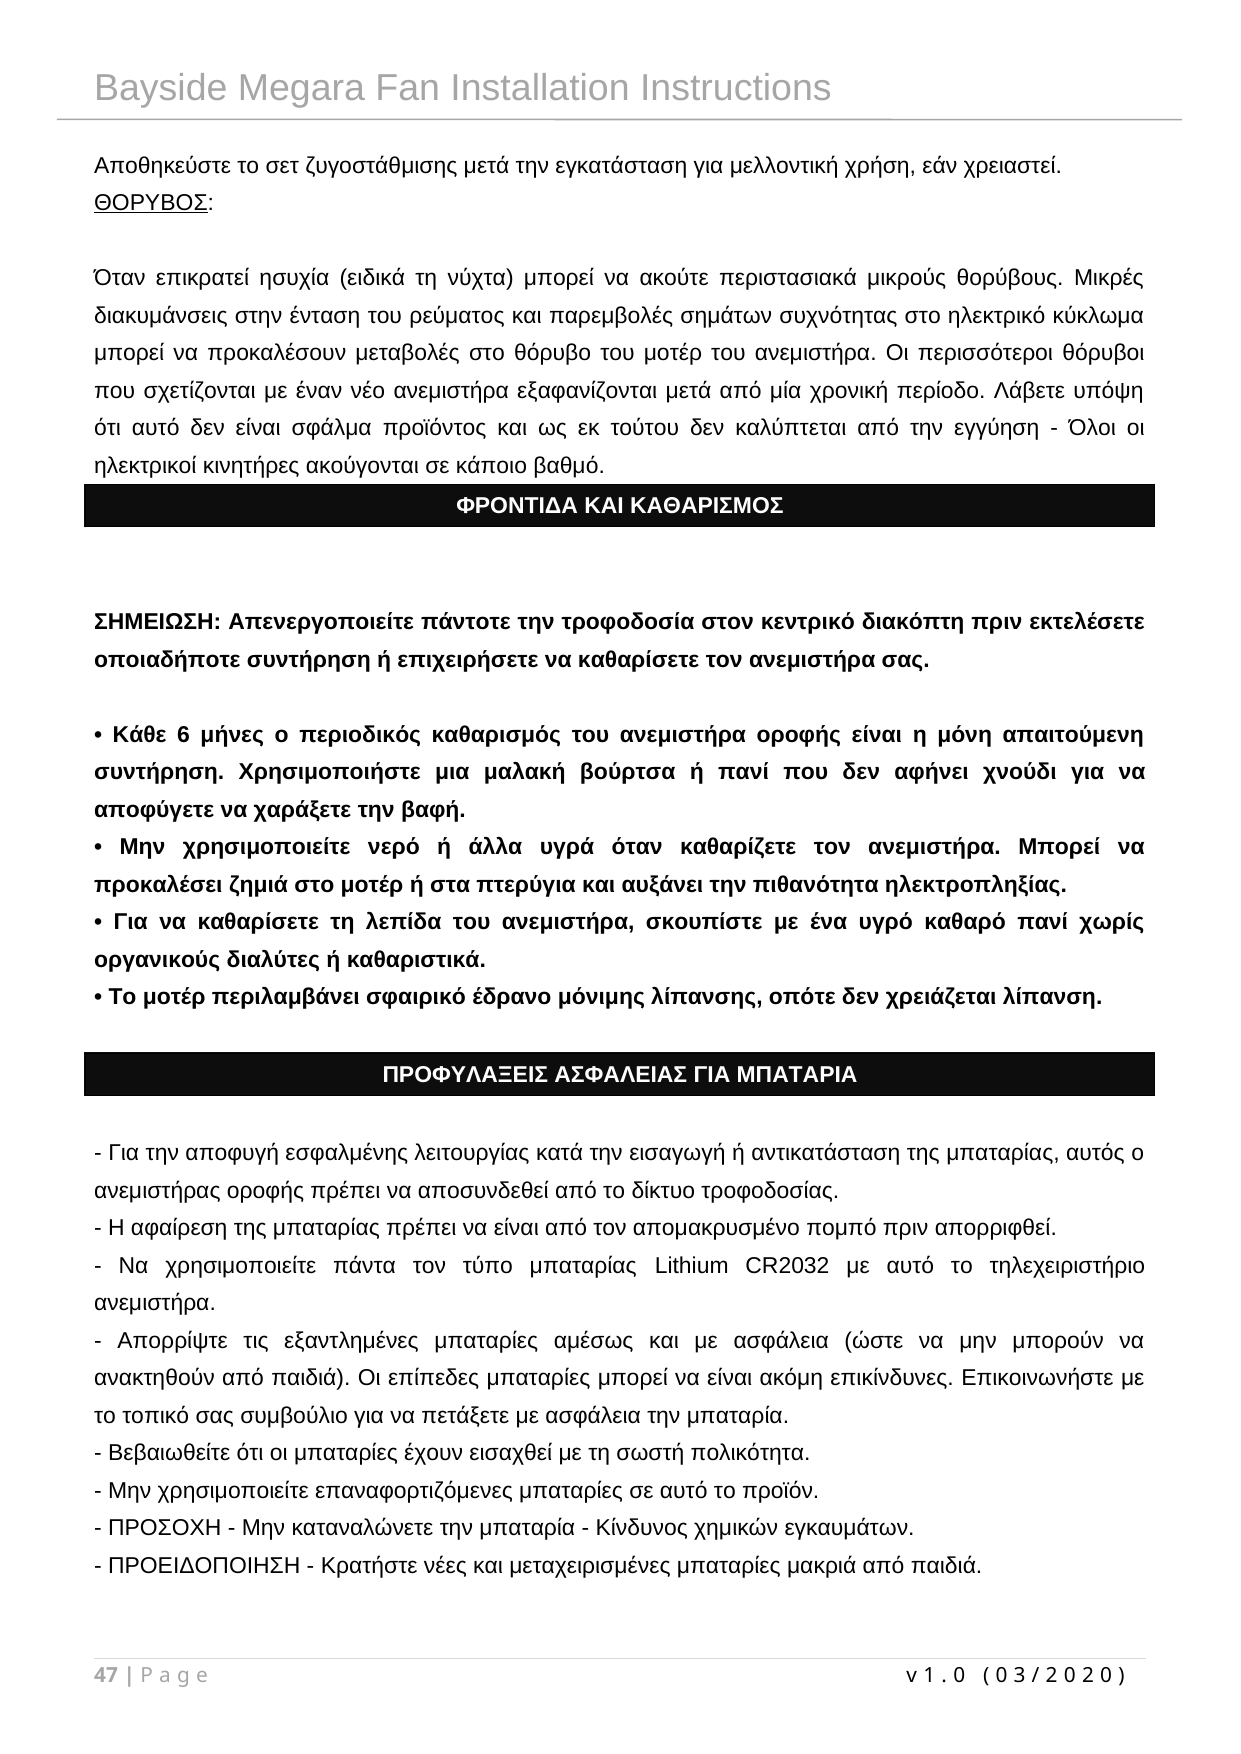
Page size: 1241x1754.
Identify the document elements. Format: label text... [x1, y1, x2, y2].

text • Το μοτέρ περιλαμβάνει σφαιρικό έδρανο μόνιμης λίπανσης, οπότε δεν χρειάζεται λίπανση. [94, 977, 1146, 1015]
text • Μην χρησιμοποιείτε νερό ή άλλα υγρά όταν καθαρίζετε τον ανεμιστήρα. Μπορεί να προκαλέσει ζημιά στο μοτέρ ή στα πτερύγια και αυξάνει την πιθανότητα ηλεκτροπληξίας. [94, 827, 1146, 902]
text - Απορρίψτε τις εξαντλημένες μπαταρίες αμέσως και με ασφάλεια (ώστε να μην μπορούν να ανακτηθούν από παιδιά). Οι επίπεδες μπαταρίες μπορεί να είναι ακόμη επικίνδυνες. Επικοινωνήστε με το τοπικό σας συμβούλιο για να πετάξετε με ασφάλεια την μπαταρία. [94, 1321, 1146, 1434]
text - Βεβαιωθείτε ότι οι μπαταρίες έχουν εισαχθεί με τη σωστή πολικότητα. [94, 1434, 1146, 1471]
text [94, 146, 1146, 184]
text - Για την αποφυγή εσφαλμένης λειτουργίας κατά την εισαγωγή ή αντικατάσταση της μπαταρίας, αυτός ο ανεμιστήρας οροφής πρέπει να αποσυνδεθεί από το δίκτυο τροφοδοσίας. [94, 1134, 1146, 1209]
text - Η αφαίρεση της μπαταρίας πρέπει να είναι από τον απομακρυσμένο πομπό πριν απορριφθεί. [94, 1209, 1146, 1246]
text ΣΗΜΕΙΩΣΗ: Απενεργοποιείτε πάντοτε την τροφοδοσία στον κεντρικό διακόπτη πριν εκτελέσετε οποιαδήποτε συντήρηση ή επιχειρήσετε να καθαρίσετε τον ανεμιστήρα σας. [94, 602, 1146, 677]
text - ΠΡΟΕΙΔΟΠΟΙΗΣΗ - Κρατήστε νέες και μεταχειρισμένες μπαταρίες μακριά από παιδιά. [94, 1546, 1146, 1584]
text - Να χρησιμοποιείτε πάντα τον τύπο μπαταρίας Lithium CR2032 με αυτό το τηλεχειριστήριο ανεμιστήρα. [94, 1246, 1146, 1321]
text ΦΡΟΝΤΙΔΑ ΚΑΙ ΚΑΘΑΡΙΣΜΟΣ [86, 485, 1154, 526]
text - ΠΡΟΣΟΧΗ - Μην καταναλώνετε την μπαταρία - Κίνδυνος χημικών εγκαυμάτων. [94, 1509, 1146, 1546]
text ΘΟΡΥΒΟΣ: [94, 184, 1146, 221]
text • Κάθε 6 μήνες ο περιοδικός καθαρισμός του ανεμιστήρα οροφής είναι η μόνη απαιτούμενη συντήρηση. Χρησιμοποιήστε μια μαλακή βούρτσα ή πανί που δεν αφήνει χνούδι για να αποφύγετε να χαράξετε την βαφή. [94, 715, 1146, 827]
text ΠΡΟΦΥΛΑΞΕΙΣ ΑΣΦΑΛΕΙΑΣ ΓΙΑ ΜΠΑΤΑΡΙΑ [86, 1054, 1154, 1095]
text - Μην χρησιμοποιείτε επαναφορτιζόμενες μπαταρίες σε αυτό το προϊόν. [94, 1471, 1146, 1509]
text • Για να καθαρίσετε τη λεπίδα του ανεμιστήρα, σκουπίστε με ένα υγρό καθαρό πανί χωρίς οργανικούς διαλύτες ή καθαριστικά. [94, 902, 1146, 977]
text Όταν επικρατεί ησυχία (ειδικά τη νύχτα) μπορεί να ακούτε περιστασιακά μικρούς θορύβους. Μικρές διακυμάνσεις στην ένταση του ρεύματος και παρεμβολές σημάτων συχνότητας στο ηλεκτρικό κύκλωμα μπορεί να προκαλέσουν μεταβολές στο θόρυβο του μοτέρ του ανεμιστήρα. Οι περισσότεροι θόρυβοι που σχετίζονται με έναν νέο ανεμιστήρα εξαφανίζονται μετά από μία χρονική περίοδο. Λάβετε υπόψη ότι αυτό δεν είναι σφάλμα προϊόντος και ως εκ τούτου δεν καλύπτεται από την εγγύηση - Όλοι οι ηλεκτρικοί κινητήρες ακούγονται σε κάποιο βαθμό. [94, 259, 1146, 484]
